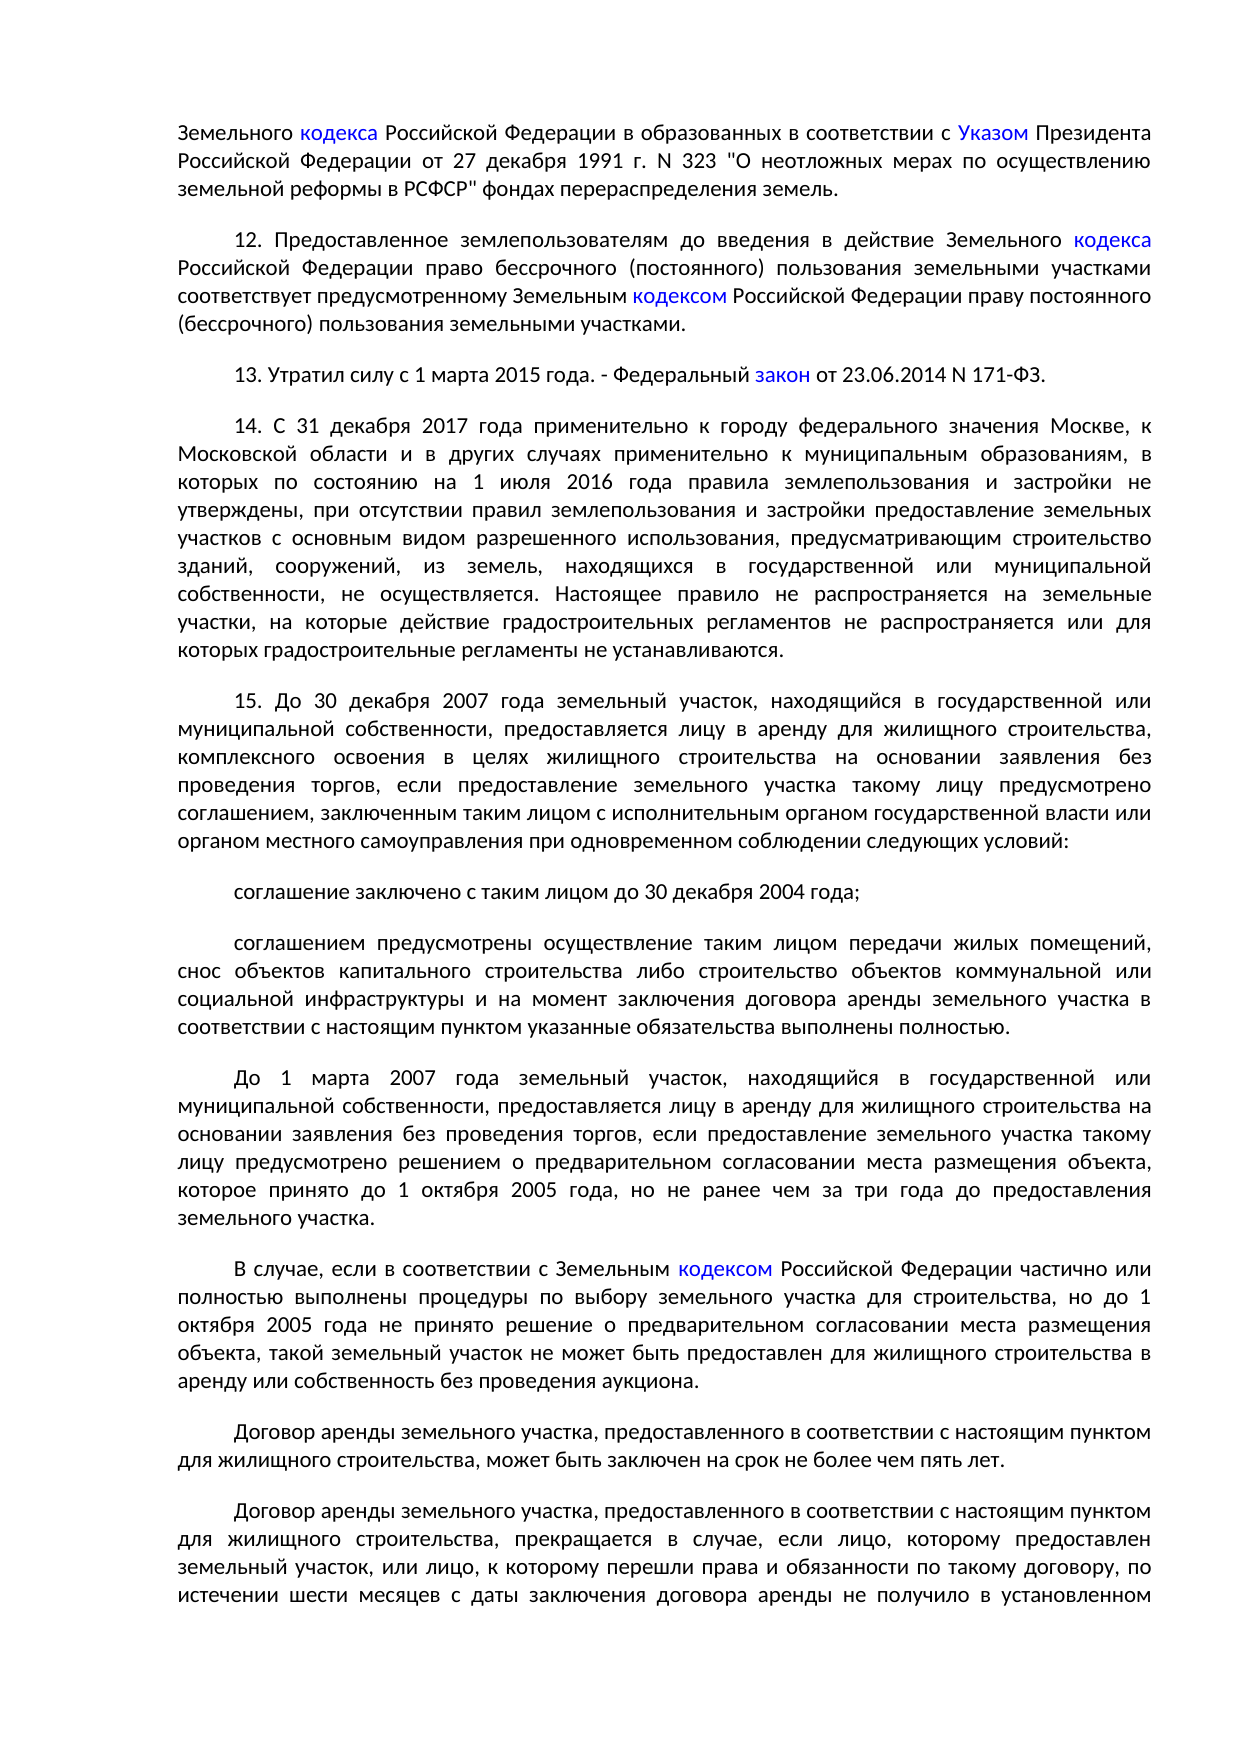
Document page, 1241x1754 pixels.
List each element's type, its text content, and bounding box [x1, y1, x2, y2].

text 12. Предоставленное землепользователям до введения в действие Земельного кодекса Российской Федерации право бессрочного (постоянного) пользования земельными участками соответствует предусмотренному Земельным кодексом Российской Федерации праву постоянного (бессрочного) пользования земельными участками. [177, 225, 1152, 337]
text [177, 1496, 1152, 1608]
text соглашением предусмотрены осуществление таким лицом передачи жилых помещений, снос объектов капитального строительства либо строительство объектов коммунальной или социальной инфраструктуры и на момент заключения договора аренды земельного участка в соответствии с настоящим пунктом указанные обязательства выполнены полностью. [177, 928, 1152, 1040]
text В случае, если в соответствии с Земельным кодексом Российской Федерации частично или полностью выполнены процедуры по выбору земельного участка для строительства, но до 1 октября 2005 года не принято решение о предварительном согласовании места размещения объекта, такой земельный участок не может быть предоставлен для жилищного строительства в аренду или собственность без проведения аукциона. [177, 1254, 1152, 1394]
text Договор аренды земельного участка, предоставленного в соответствии с настоящим пунктом для жилищного строительства, может быть заключен на срок не более чем пять лет. [177, 1417, 1152, 1473]
text До 1 марта 2007 года земельный участок, находящийся в государственной или муниципальной собственности, предоставляется лицу в аренду для жилищного строительства на основании заявления без проведения торгов, если предоставление земельного участка такому лицу предусмотрено решением о предварительном согласовании места размещения объекта, которое принято до 1 октября 2005 года, но не ранее чем за три года до предоставления земельного участка. [177, 1063, 1152, 1231]
text 14. С 31 декабря 2017 года применительно к городу федерального значения Москве, к Московской области и в других случаях применительно к муниципальным образованиям, в которых по состоянию на 1 июля 2016 года правила землепользования и застройки не утверждены, при отсутствии правил землепользования и застройки предоставление земельных участков с основным видом разрешенного использования, предусматривающим строительство зданий, сооружений, из земель, находящихся в государственной или муниципальной собственности, не осуществляется. Настоящее правило не распространяется на земельные участки, на которые действие градостроительных регламентов не распространяется или для которых градостроительные регламенты не устанавливаются. [177, 411, 1152, 663]
text 15. До 30 декабря 2007 года земельный участок, находящийся в государственной или муниципальной собственности, предоставляется лицу в аренду для жилищного строительства, комплексного освоения в целях жилищного строительства на основании заявления без проведения торгов, если предоставление земельного участка такому лицу предусмотрено соглашением, заключенным таким лицом с исполнительным органом государственной власти или органом местного самоуправления при одновременном соблюдении следующих условий: [177, 686, 1152, 854]
text соглашение заключено с таким лицом до 30 декабря 2004 года; [177, 877, 1152, 905]
text 13. Утратил силу с 1 марта 2015 года. - Федеральный закон от 23.06.2014 N 171-ФЗ. [177, 360, 1152, 388]
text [177, 118, 1152, 202]
